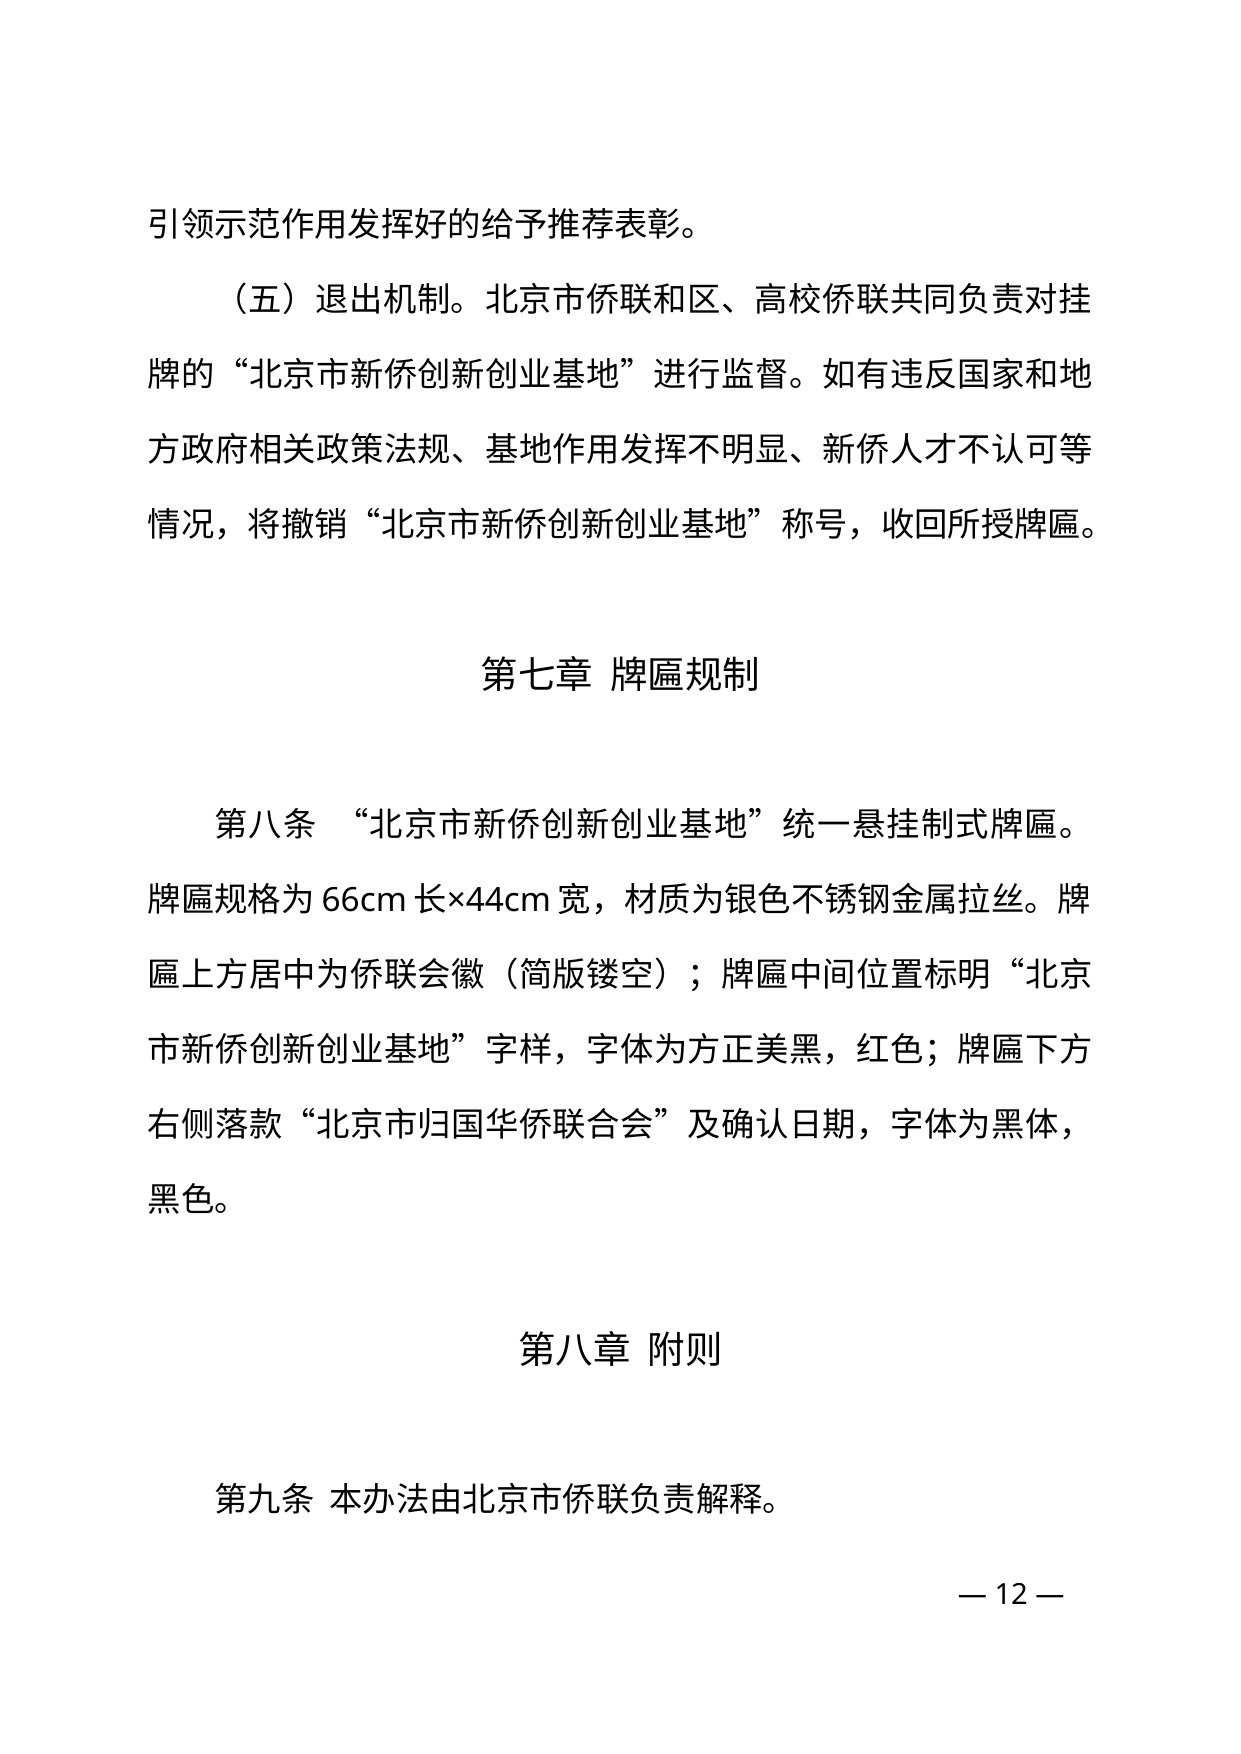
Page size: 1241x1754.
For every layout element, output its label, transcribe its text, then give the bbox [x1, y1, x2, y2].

text 第八章 附则 [148, 1309, 1092, 1384]
text 第八条 “北京市新侨创新创业基地”统一悬挂制式牌匾。牌匾规格为66cm长×44cm宽，材质为银色不锈钢金属拉丝。牌匾上方居中为侨联会徽（简版镂空）；牌匾中间位置标明“北京市新侨创新创业基地”字样，字体为方正美黑，红色；牌匾下方右侧落款“北京市归国华侨联合会”及确认日期，字体为黑体，黑色。 [148, 784, 1092, 1234]
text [148, 184, 1092, 259]
text 第七章 牌匾规制 [148, 634, 1092, 709]
text （五）退出机制。北京市侨联和区、高校侨联共同负责对挂牌的“北京市新侨创新创业基地”进行监督。如有违反国家和地方政府相关政策法规、基地作用发挥不明显、新侨人才不认可等情况，将撤销“北京市新侨创新创业基地”称号，收回所授牌匾。 [148, 259, 1092, 559]
text 第九条 本办法由北京市侨联负责解释。 [148, 1459, 1092, 1534]
